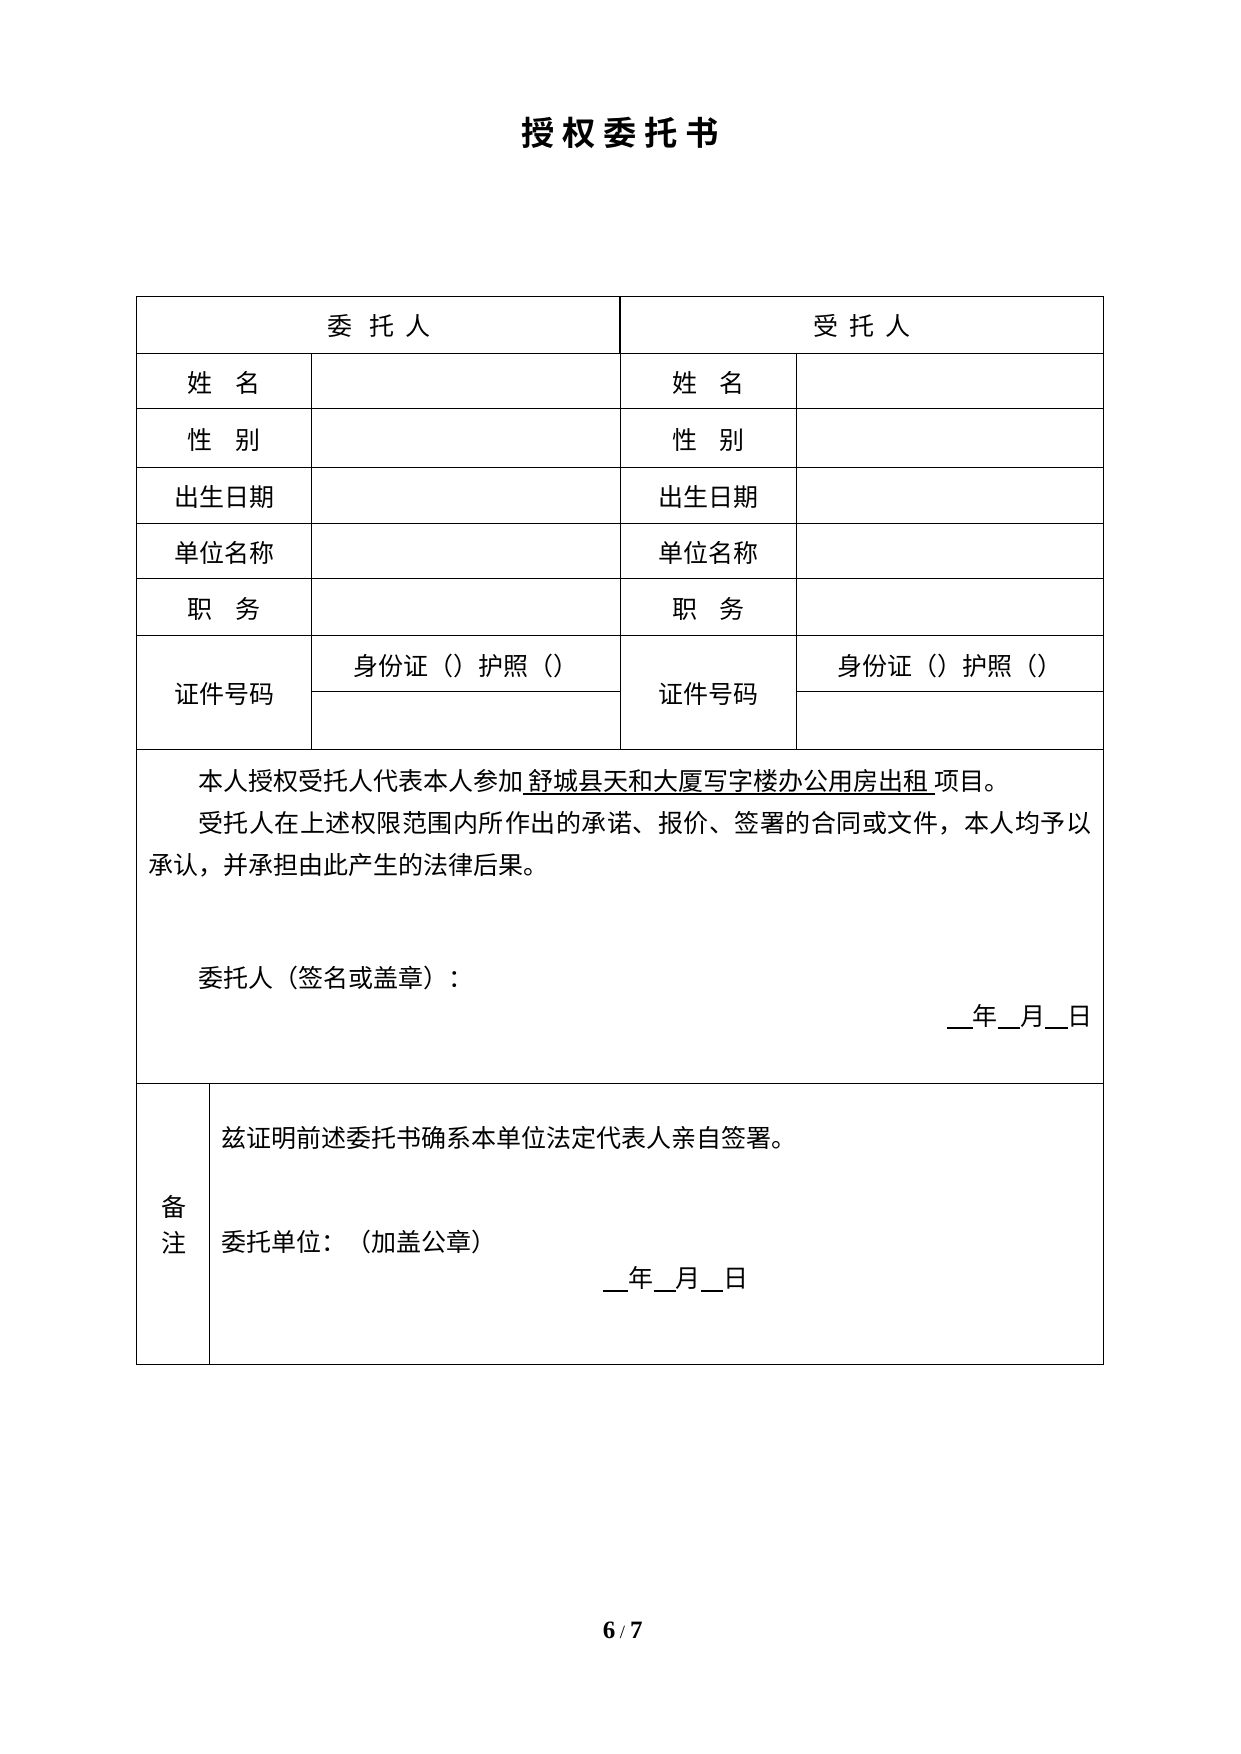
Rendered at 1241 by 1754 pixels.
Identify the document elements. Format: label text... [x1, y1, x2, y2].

table_cell 身份证（）护照（） [797, 636, 1103, 691]
table_cell 职 务 [621, 579, 796, 635]
table_cell 出生日期 [137, 468, 311, 523]
table_cell 职 务 [137, 579, 311, 635]
table_cell [312, 692, 620, 748]
table_cell [797, 579, 1103, 635]
table_cell 单位名称 [621, 524, 796, 577]
table_cell 性 别 [621, 409, 796, 467]
table_cell [312, 579, 620, 635]
table_cell 姓 名 [621, 354, 796, 408]
table_cell [797, 524, 1103, 577]
table_cell [312, 468, 620, 523]
table_cell 姓 名 [137, 354, 311, 408]
text 授 权 委 托 书 [75, 91, 1165, 170]
table_cell [312, 524, 620, 577]
table_cell 性 别 [137, 409, 311, 467]
table_cell [797, 692, 1103, 748]
table_cell [797, 409, 1103, 467]
table_cell [312, 409, 620, 467]
table_cell 本人授权受托人代表本人参加 舒城县天和大厦写字楼办公用房出租 项目。 受托人在上述权限范围内所作出的承诺、报价、签署的合同或文件，本人均予以承认，并承担由此产生的法律后果。 委托人（签名或盖章）： 年 月 日 [137, 750, 1103, 1083]
table_cell 身份证（）护照（） [312, 636, 620, 691]
table_cell 备 注 [137, 1084, 209, 1363]
table_cell [797, 354, 1103, 408]
table_cell [797, 468, 1103, 523]
table_cell 出生日期 [621, 468, 796, 523]
table_cell 单位名称 [137, 524, 311, 577]
table_header 受 托 人 [621, 297, 1103, 353]
table_header 委 托 人 [137, 297, 619, 353]
table_cell 证件号码 [621, 636, 796, 748]
table_cell [312, 354, 620, 408]
table_cell 兹证明前述委托书确系本单位法定代表人亲自签署。 委托单位：（加盖公章） 年 月 日 [210, 1084, 1103, 1363]
table_cell 证件号码 [137, 636, 311, 748]
